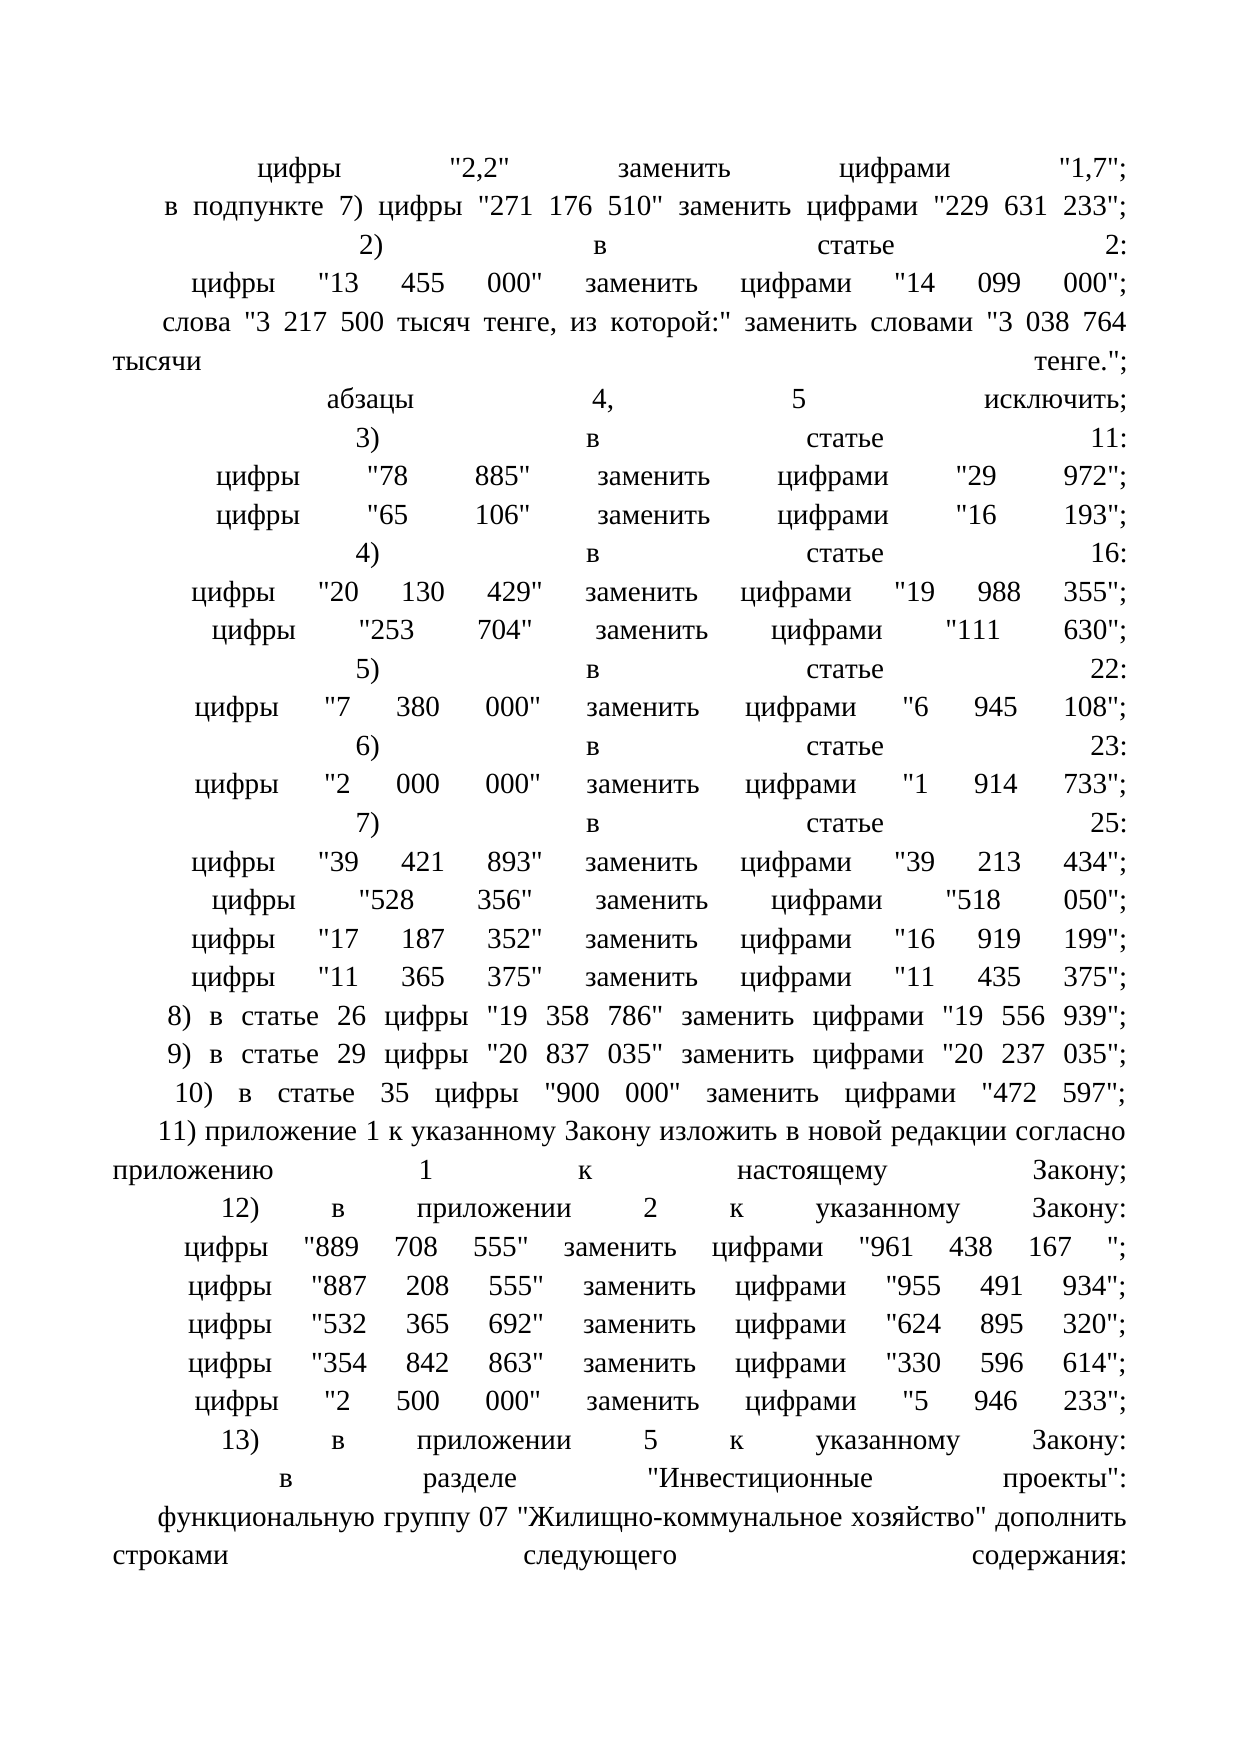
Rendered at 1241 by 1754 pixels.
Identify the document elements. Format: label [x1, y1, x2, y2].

text [112, 150, 1128, 1571]
